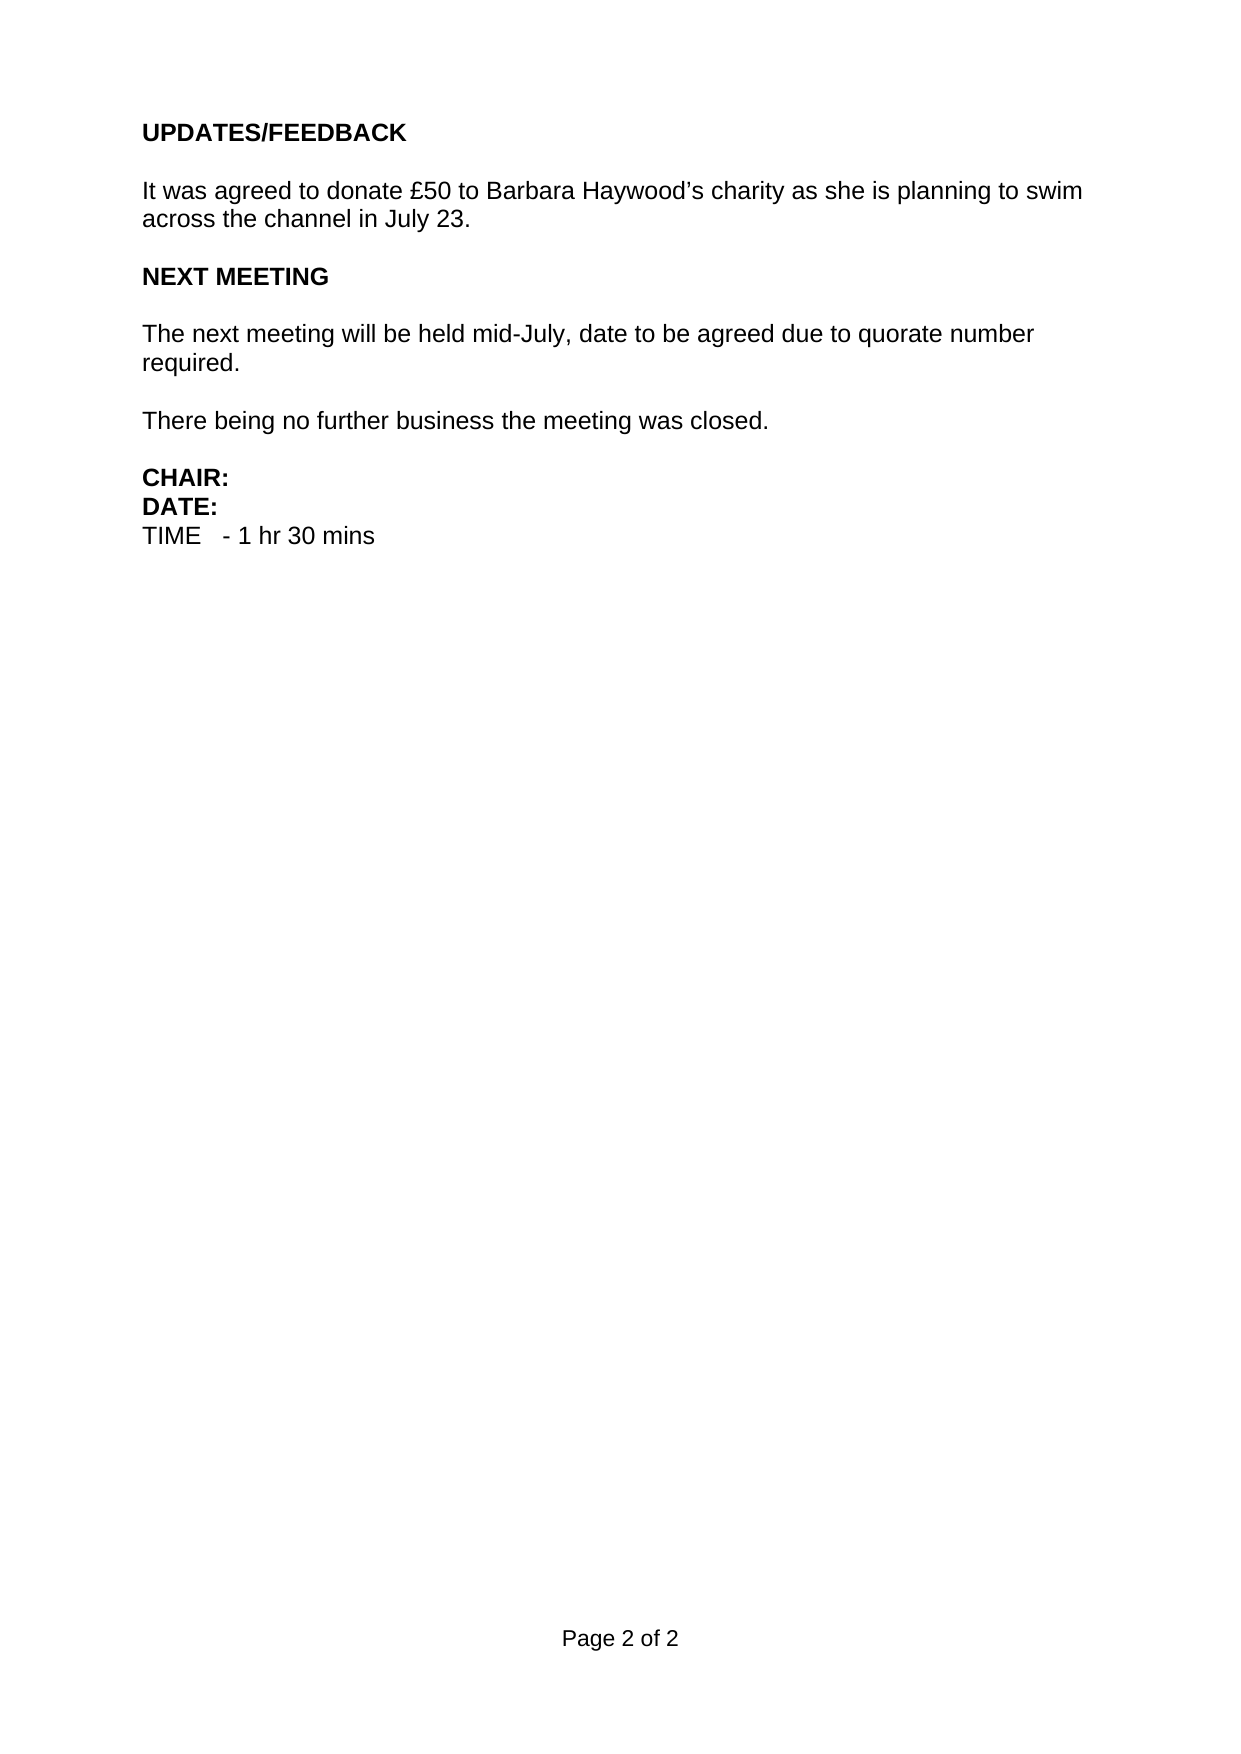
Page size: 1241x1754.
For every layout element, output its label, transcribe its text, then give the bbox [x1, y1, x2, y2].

subtitle UPDATES/FEEDBACK [142, 118, 1098, 147]
text CHAIR: [142, 463, 1098, 492]
text TIME - 1 hr 30 mins [142, 521, 1098, 549]
text It was agreed to donate £50 to Barbara Haywood’s charity as she is planning to swim across the channel in July 23. [142, 176, 1098, 233]
text There being no further business the meeting was closed. [142, 406, 1098, 434]
text NEXT MEETING [142, 262, 1098, 291]
text The next meeting will be held mid-July, date to be agreed due to quorate number required. [142, 319, 1098, 377]
text DATE: [142, 492, 1098, 521]
